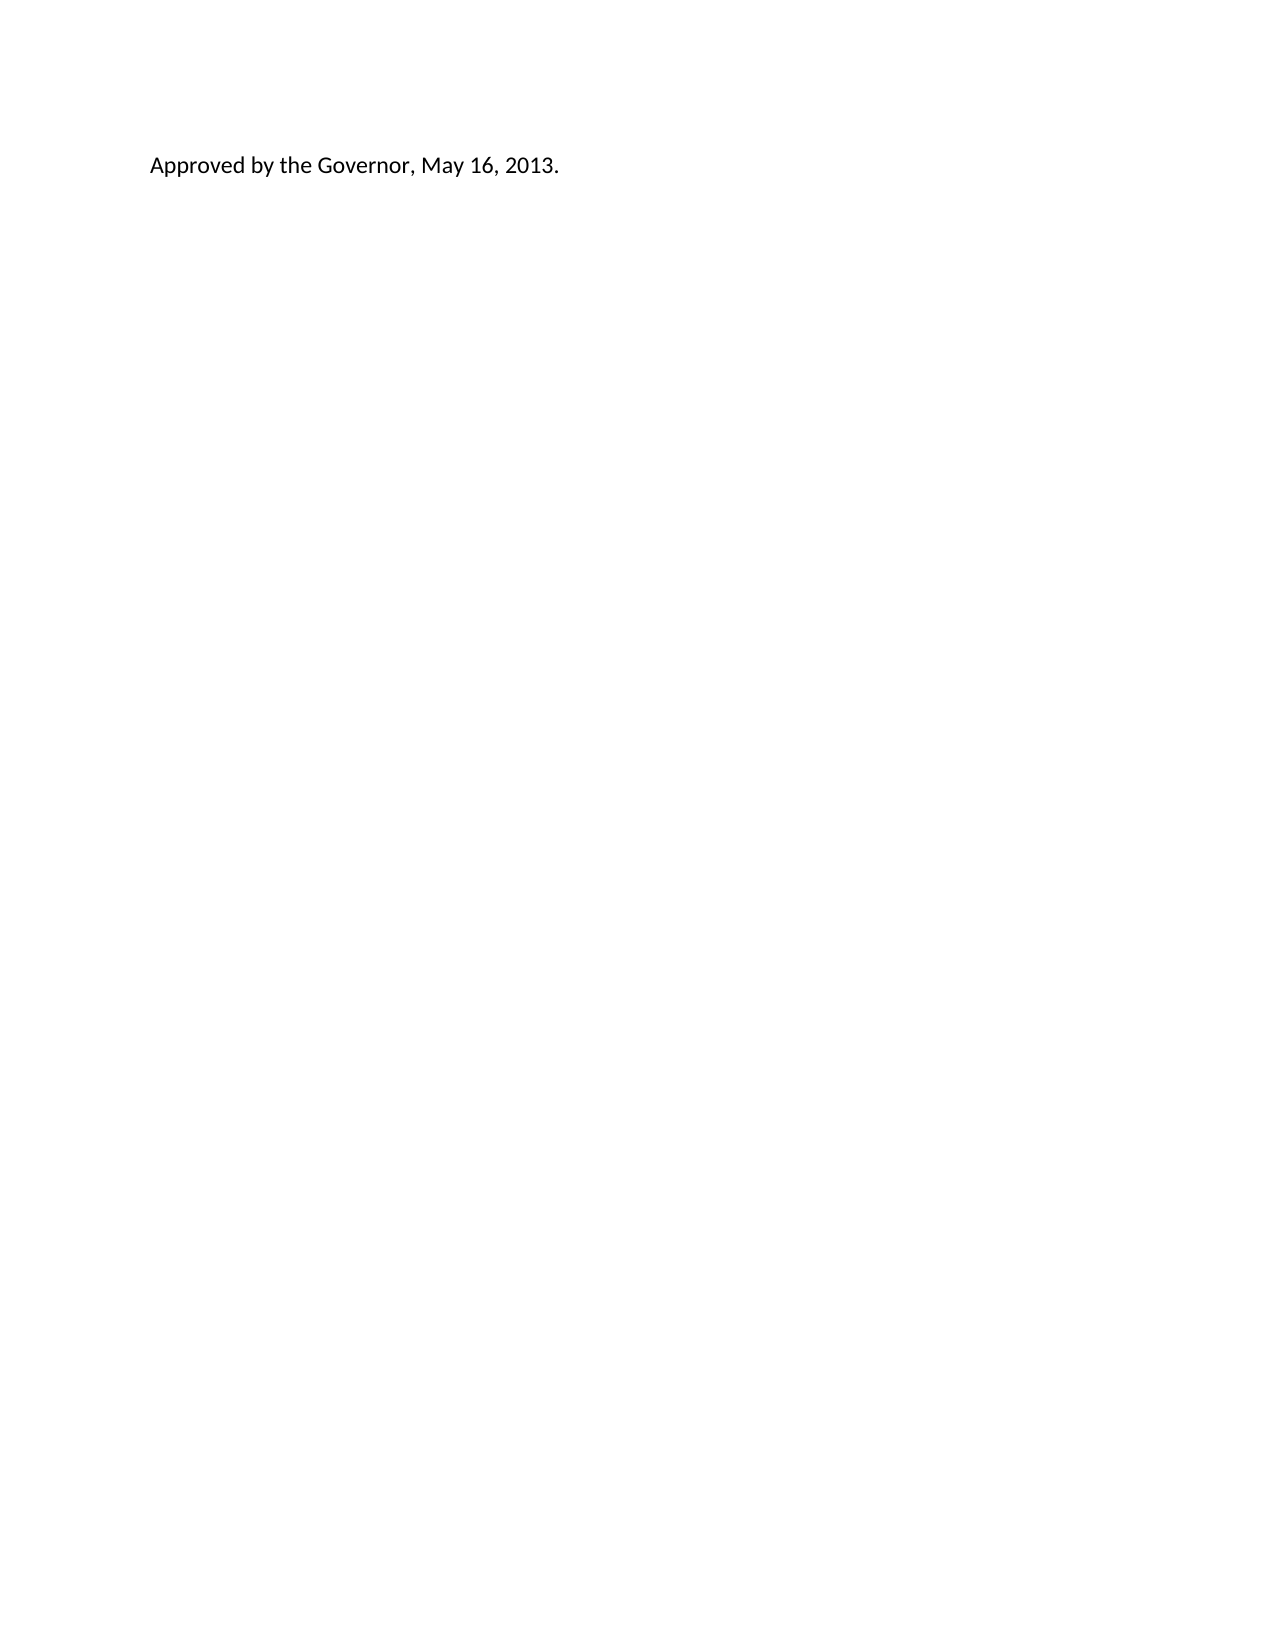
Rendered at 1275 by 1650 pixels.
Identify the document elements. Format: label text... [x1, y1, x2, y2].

text Approved by the Governor, May 16, 2013. [150, 150, 1125, 179]
